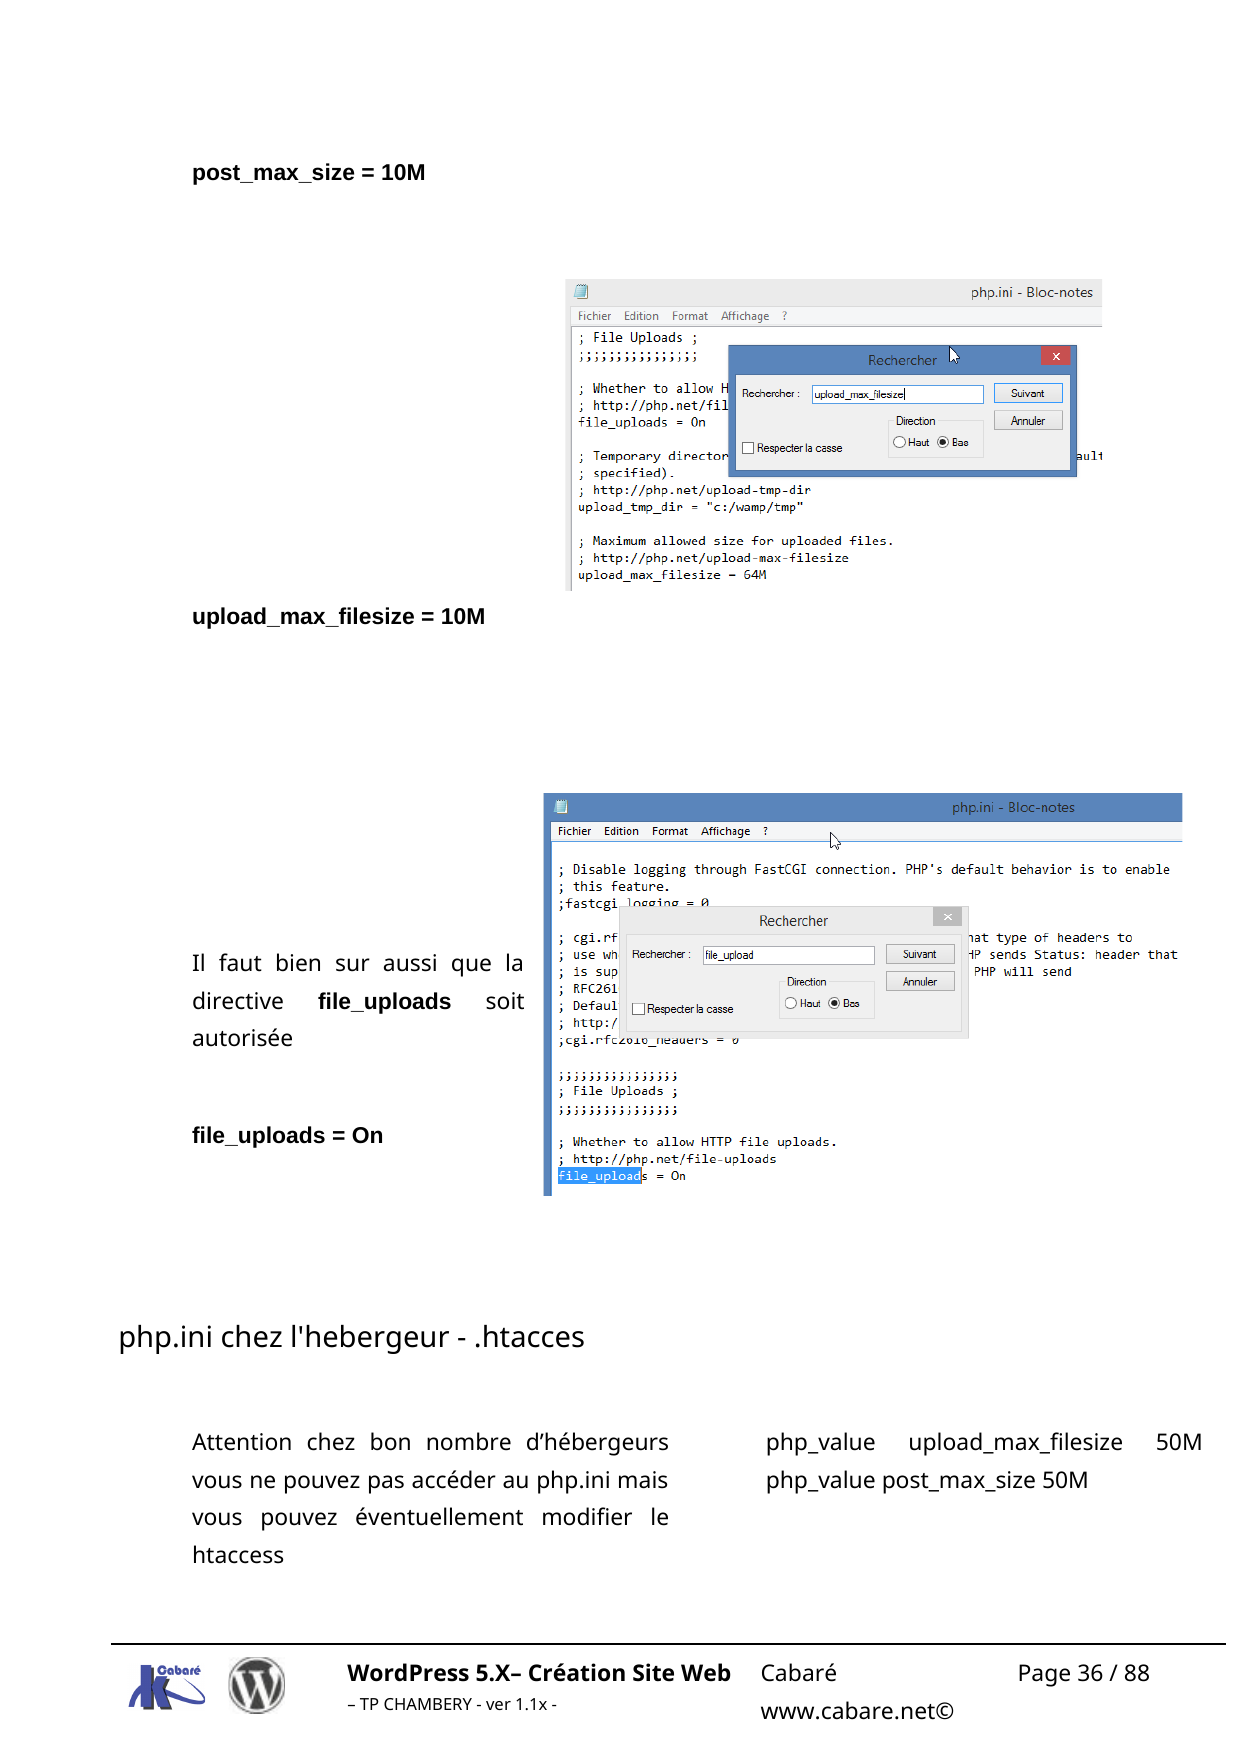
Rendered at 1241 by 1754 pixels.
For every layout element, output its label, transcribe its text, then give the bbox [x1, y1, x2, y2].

picture [543, 793, 1183, 1196]
picture [228, 1657, 285, 1714]
table_header php_value upload_max_filesize 50M php_value post_max_size 50M [681, 1414, 1214, 1575]
text post_max_size = 10M [192, 159, 1122, 185]
table_header Attention chez bon nombre d’hébergeurs vous ne pouvez pas accéder au php.ini mais vous pouvez éventuellement modifier le htaccess [107, 1414, 681, 1575]
picture [127, 1663, 206, 1711]
subtitle php.ini chez l'hebergeur - .htacces [118, 1316, 1122, 1356]
text Il faut bien sur aussi que la directive file_uploads soit autorisée [192, 947, 543, 1053]
text file_uploads = On [192, 1122, 543, 1148]
text upload_max_filesize = 10M [192, 603, 1122, 629]
picture [565, 279, 1103, 591]
